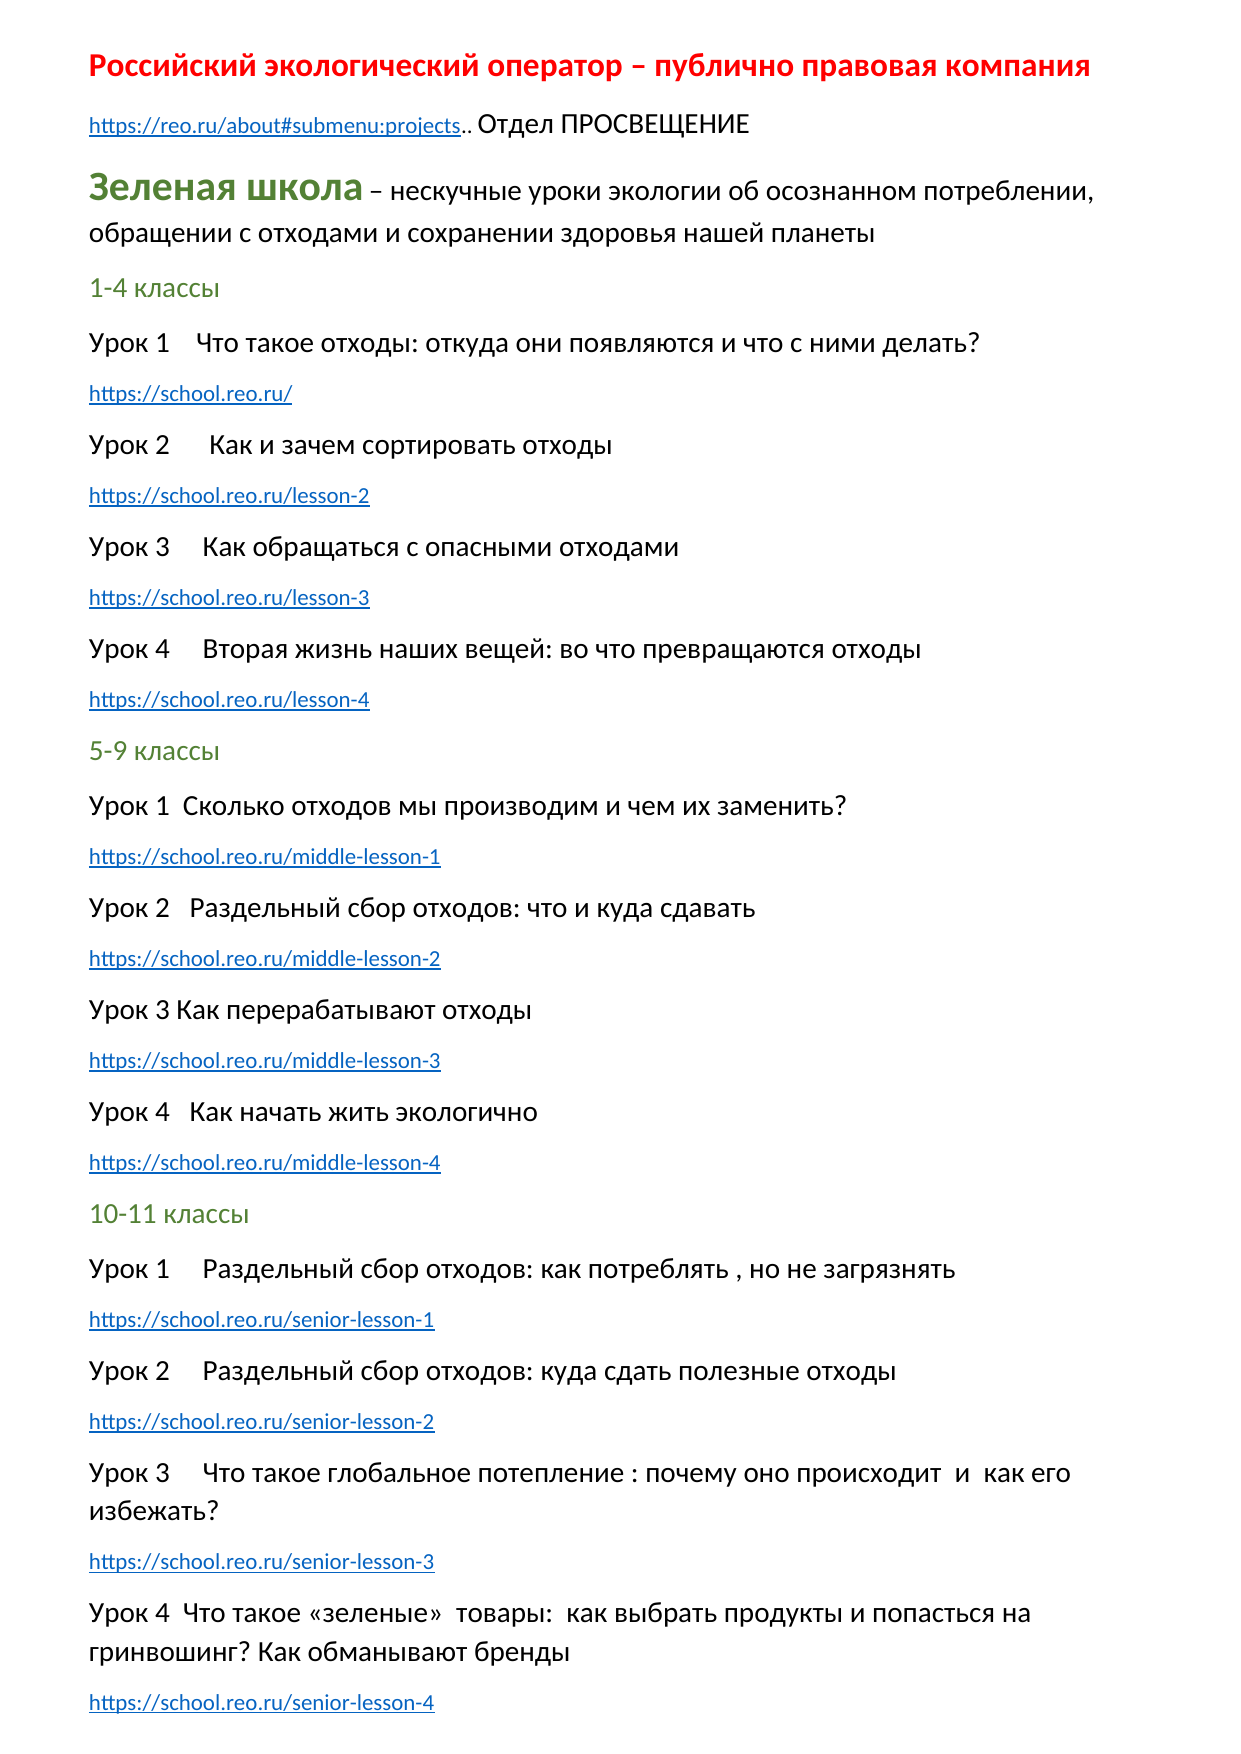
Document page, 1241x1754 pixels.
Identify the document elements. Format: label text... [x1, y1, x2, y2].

text https://school.reo.ru/lesson-3 [89, 583, 1152, 611]
text Урок 1 Что такое отходы: откуда они появляются и что с ними делать? [89, 324, 1152, 359]
text https://school.reo.ru/middle-lesson-3 [89, 1046, 1152, 1074]
text Урок 3 Как перерабатывают отходы [89, 991, 1152, 1027]
text Урок 2 Как и зачем сортировать отходы [89, 426, 1152, 462]
text https://school.reo.ru/lesson-4 [89, 685, 1152, 713]
text https://school.reo.ru/senior-lesson-4 [89, 1688, 1152, 1716]
text https://school.reo.ru/senior-lesson-3 [89, 1547, 1152, 1576]
text Урок 3 Как обращаться с опасными отходами [89, 528, 1152, 563]
text https://school.reo.ru/ [89, 379, 1152, 407]
text https://reo.ru/about#submenu:projects.. Отдел ПРОСВЕЩЕНИЕ [89, 105, 1152, 141]
text 5-9 классы [89, 732, 1152, 767]
text Российский экологический оператор – публично правовая компания [89, 44, 1152, 85]
text Урок 2 Раздельный сбор отходов: что и куда сдавать [89, 889, 1152, 924]
text 10-11 классы [89, 1195, 1152, 1231]
text https://school.reo.ru/middle-lesson-2 [89, 944, 1152, 972]
text https://school.reo.ru/lesson-2 [89, 481, 1152, 509]
text Урок 2 Раздельный сбор отходов: куда сдать полезные отходы [89, 1352, 1152, 1388]
text https://school.reo.ru/senior-lesson-2 [89, 1407, 1152, 1435]
text Урок 4 Что такое «зеленые» товары: как выбрать продукты и попасться на гринвошинг? Как обманывают бренды [89, 1594, 1152, 1668]
text Урок 3 Что такое глобальное потепление : почему оно происходит и как его избежать? [89, 1454, 1152, 1528]
text 1-4 классы [89, 269, 1152, 304]
text https://school.reo.ru/senior-lesson-1 [89, 1305, 1152, 1333]
text https://school.reo.ru/middle-lesson-4 [89, 1148, 1152, 1176]
text Урок 1 Раздельный сбор отходов: как потреблять , но не загрязнять [89, 1250, 1152, 1286]
text Зеленая школа – нескучные уроки экологии об осознанном потреблении, обращении с отходами и сохранении здоровья нашей планеты [89, 160, 1152, 249]
text Урок 4 Как начать жить экологично [89, 1093, 1152, 1128]
text Урок 1 Сколько отходов мы производим и чем их заменить? [89, 787, 1152, 823]
text Урок 4 Вторая жизнь наших вещей: во что превращаются отходы [89, 630, 1152, 666]
text https://school.reo.ru/middle-lesson-1 [89, 842, 1152, 870]
